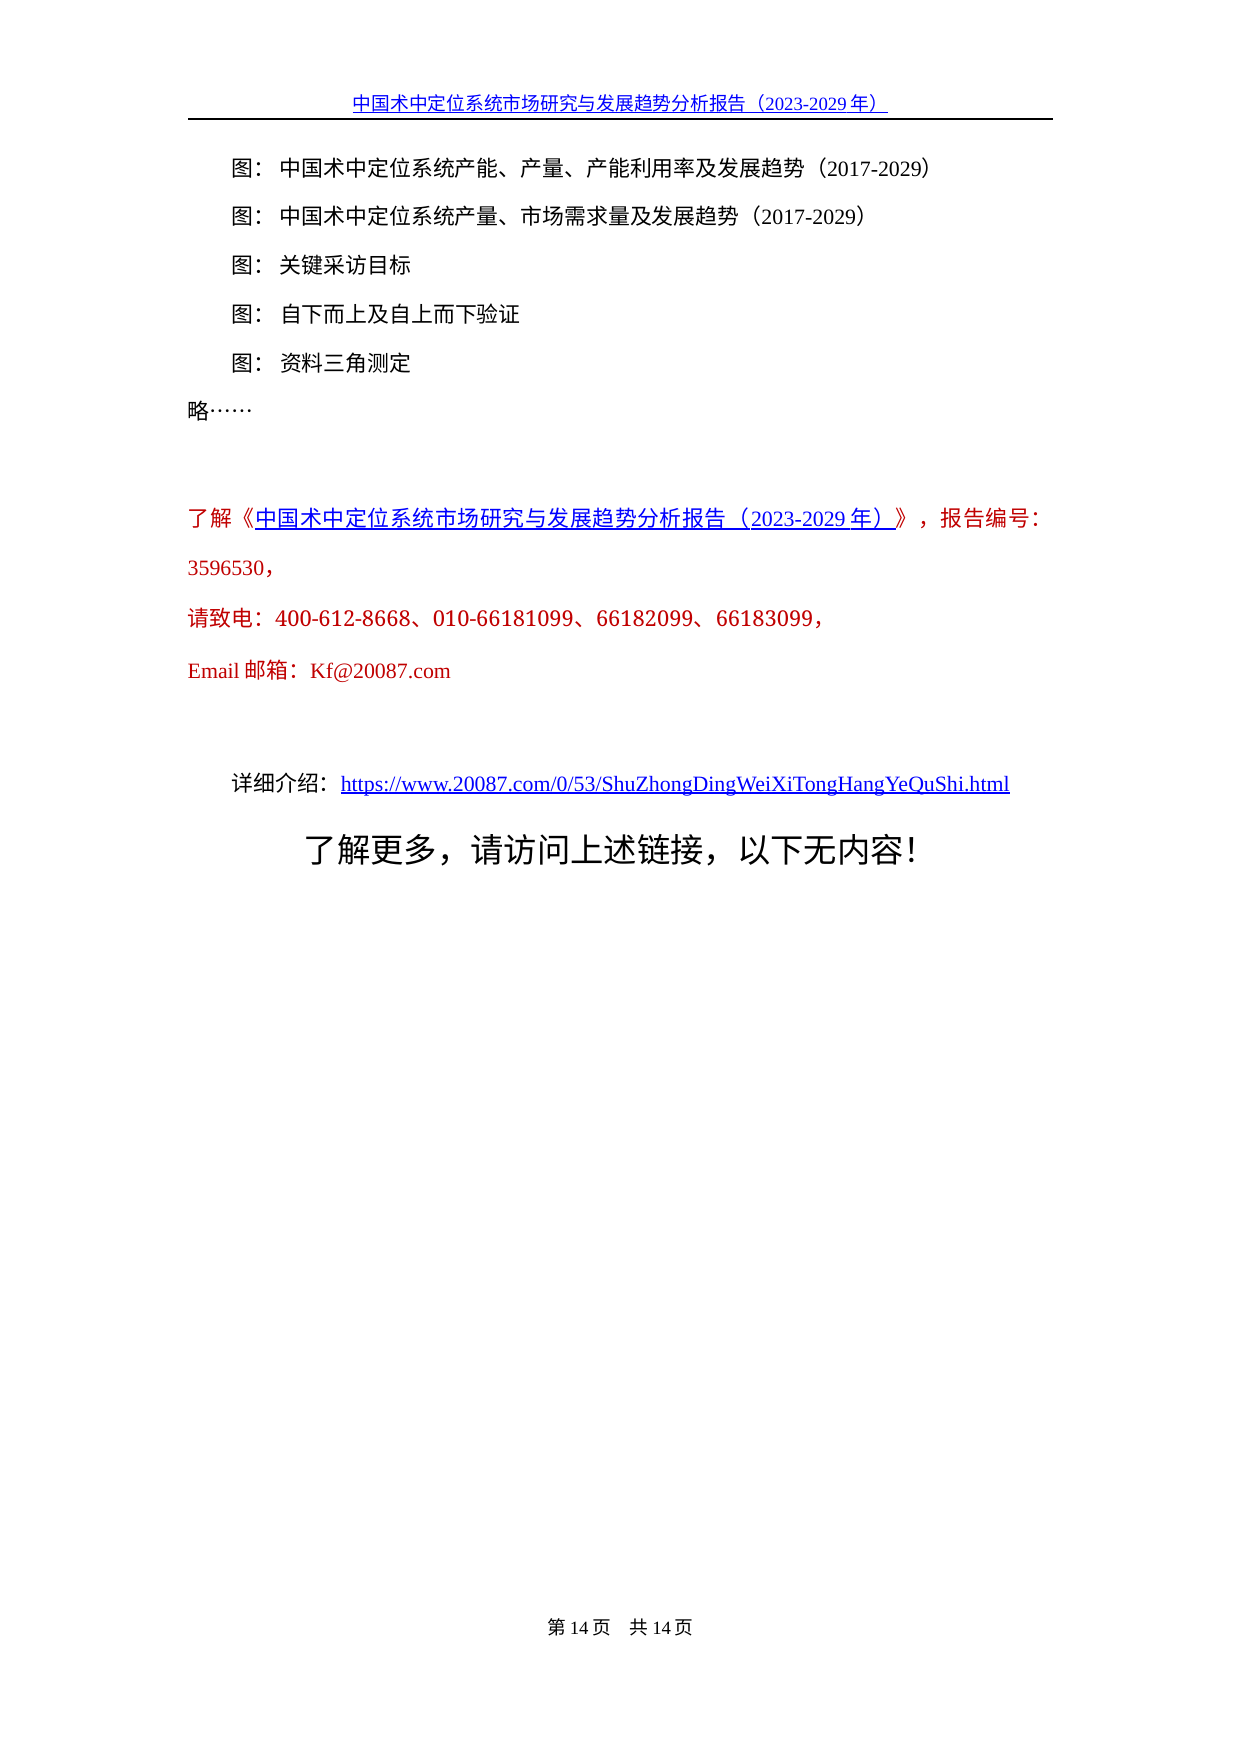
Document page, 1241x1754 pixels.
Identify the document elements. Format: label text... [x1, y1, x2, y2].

title 了解更多，请访问上述链接，以下无内容！ [187, 815, 1053, 880]
text 请致电：400-612-8668、010-66181099、66182099、66183099， [187, 601, 1053, 633]
text Email邮箱：Kf@20087.com [187, 652, 1053, 685]
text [187, 150, 1053, 426]
text 了解《中国术中定位系统市场研究与发展趋势分析报告（2023-2029年）》，报告编号：3596530， [187, 500, 1053, 582]
text 详细介绍：https://www.20087.com/0/53/ShuZhongDingWeiXiTongHangYeQuShi.html [187, 765, 1053, 798]
